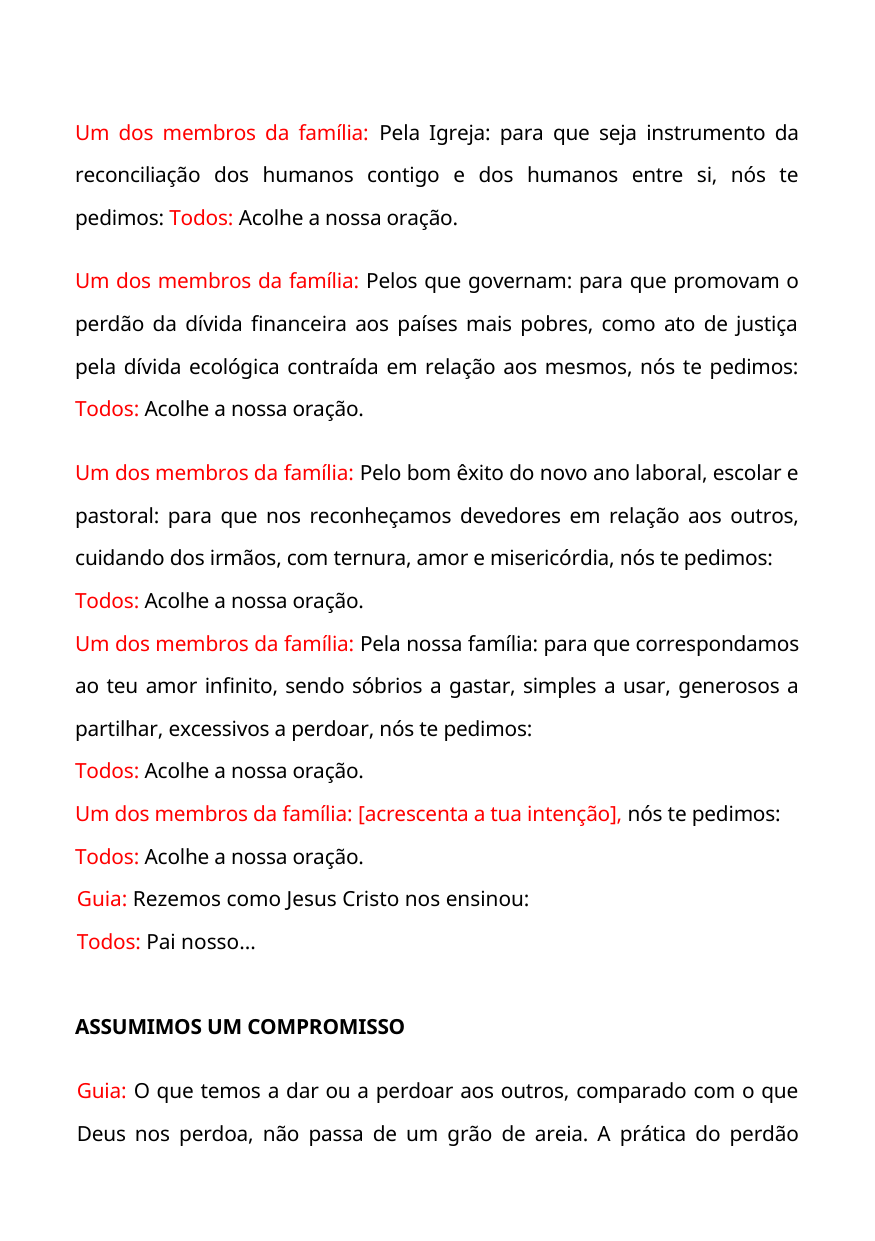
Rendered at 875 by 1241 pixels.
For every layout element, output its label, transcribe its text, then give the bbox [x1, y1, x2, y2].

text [77, 1076, 799, 1147]
text Guia: Rezemos como Jesus Cristo nos ensinou: [77, 884, 799, 913]
text Um dos membros da família: Pela nossa família: para que correspondamos ao teu amor infinito, sendo sóbrios a gastar, simples a usar, generosos a partilhar, excessivos a perdoar, nós te pedimos: [75, 629, 799, 742]
text Um dos membros da família: Pelo bom êxito do novo ano laboral, escolar e pastoral: para que nos reconheçamos devedores em relação aos outros, cuidando dos irmãos, com ternura, amor e misericórdia, nós te pedimos: [75, 458, 799, 572]
text Um dos membros da família: [acrescenta a tua intenção], nós te pedimos: [75, 799, 799, 828]
text ASSUMIMOS UM COMPROMISSO [75, 1012, 799, 1041]
text Todos: Acolhe a nossa oração. [75, 757, 799, 785]
text Todos: Pai nosso... [77, 927, 799, 955]
text Todos: Acolhe a nossa oração. [75, 586, 799, 614]
text Um dos membros da família: Pelos que governam: para que promovam o perdão da dívida financeira aos países mais pobres, como ato de justiça pela dívida ecológica contraída em relação aos mesmos, nós te pedimos: Todos: Acolhe a nossa oração. [75, 267, 799, 423]
text Todos: Acolhe a nossa oração. [75, 842, 799, 870]
text Um dos membros da família: Pela Igreja: para que seja instrumento da reconciliação dos humanos contigo e dos humanos entre si, nós te pedimos: Todos: Acolhe a nossa oração. [75, 118, 799, 231]
